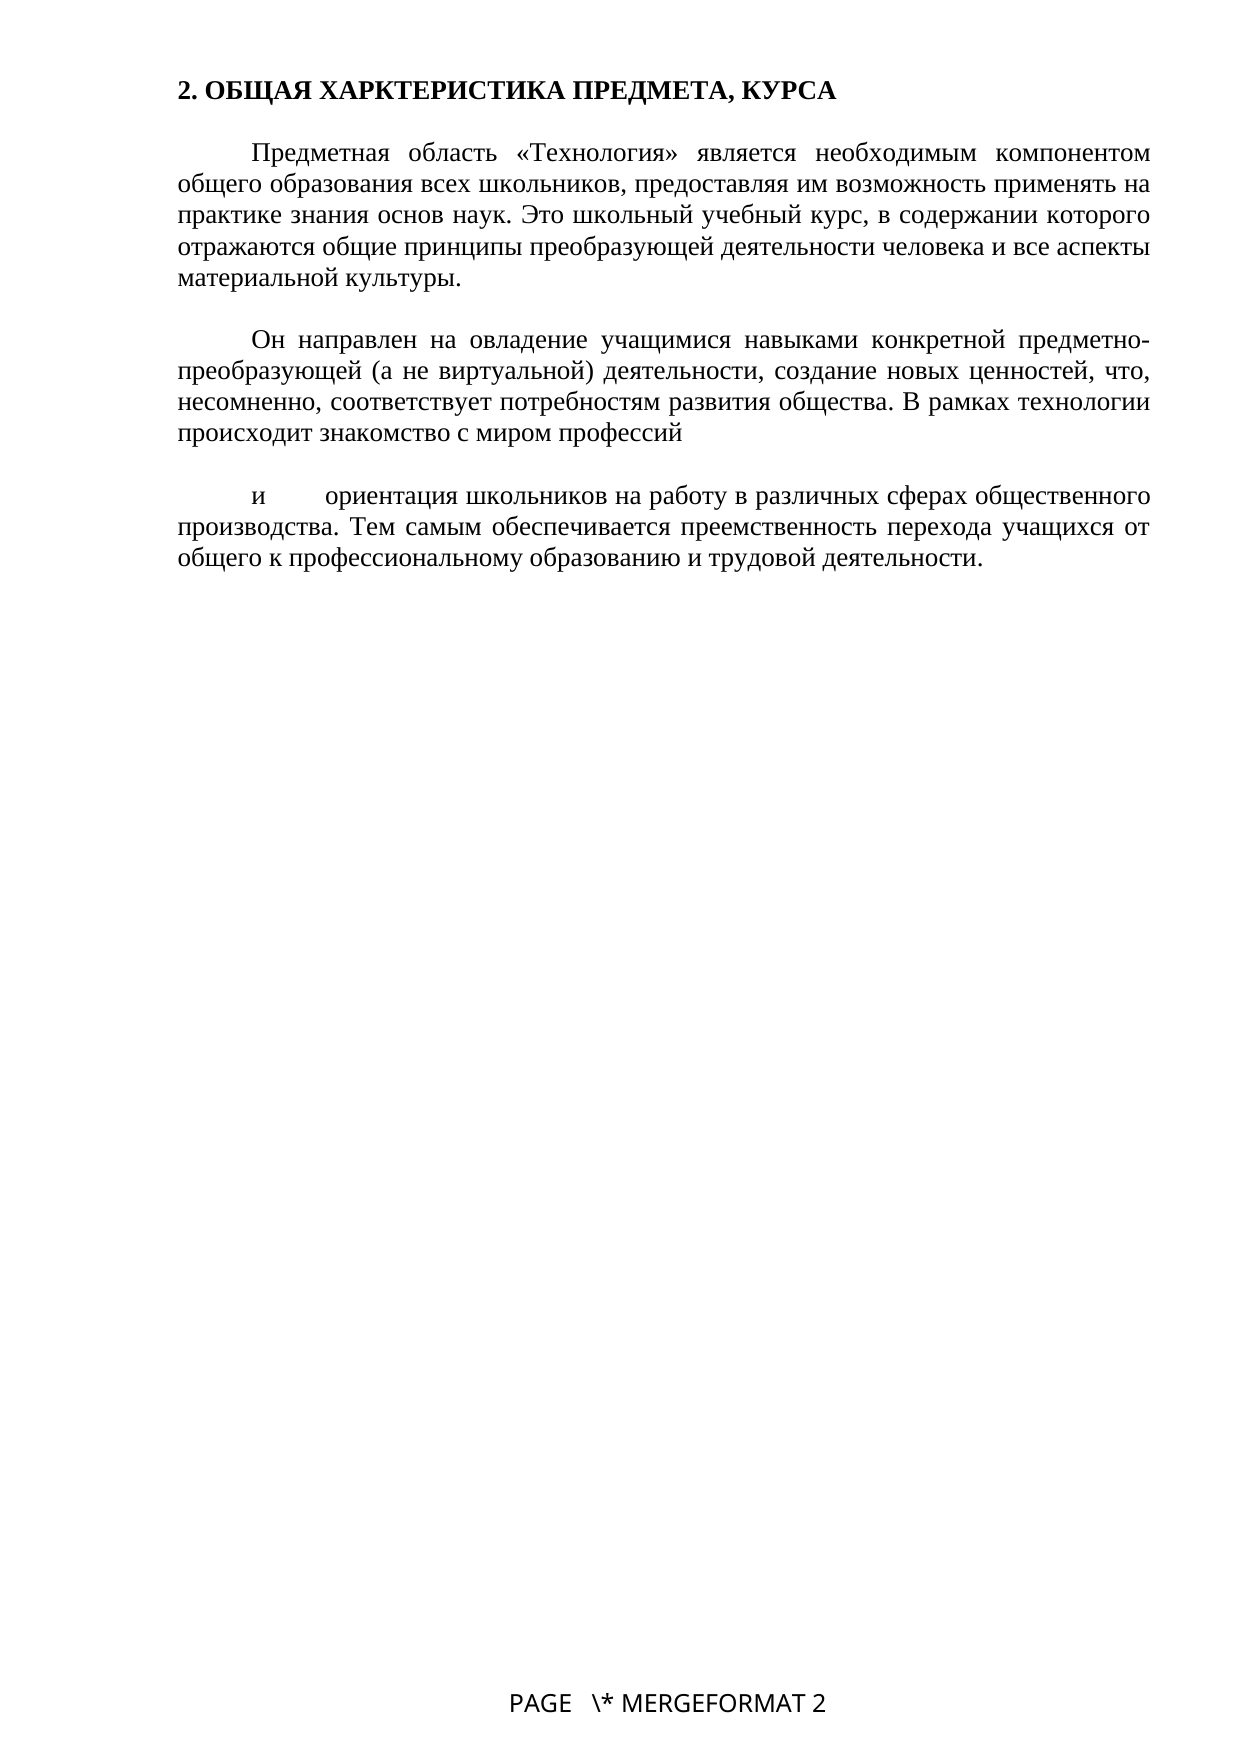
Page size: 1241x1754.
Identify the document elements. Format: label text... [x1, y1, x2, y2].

text Он направлен на овладение учащимися навыками конкретной предметно-преобразующей (а не виртуальной) деятельности, создание новых ценностей, что, несомненно, соответствует потребностям развития общества. В рамках технологии происходит знакомство с миром профессий [177, 323, 1152, 448]
text Предметная область «Технология» является необходимым компонентом общего образования всех школьников, предоставляя им возможность применять на практике знания основ наук. Это школьный учебный курс, в содержании которого отражаются общие принципы преобразующей деятельности человека и все аспекты материальной культуры. [177, 136, 1152, 292]
text и ориентация школьников на работу в различных сферах общественного производства. Тем самым обеспечивается преемственность перехода учащихся от общего к профессиональному образованию и трудовой деятельности. [177, 479, 1152, 572]
text 2. ОБЩАЯ ХАРКТЕРИСТИКА ПРЕДМЕТА, КУРСА [177, 74, 1152, 105]
